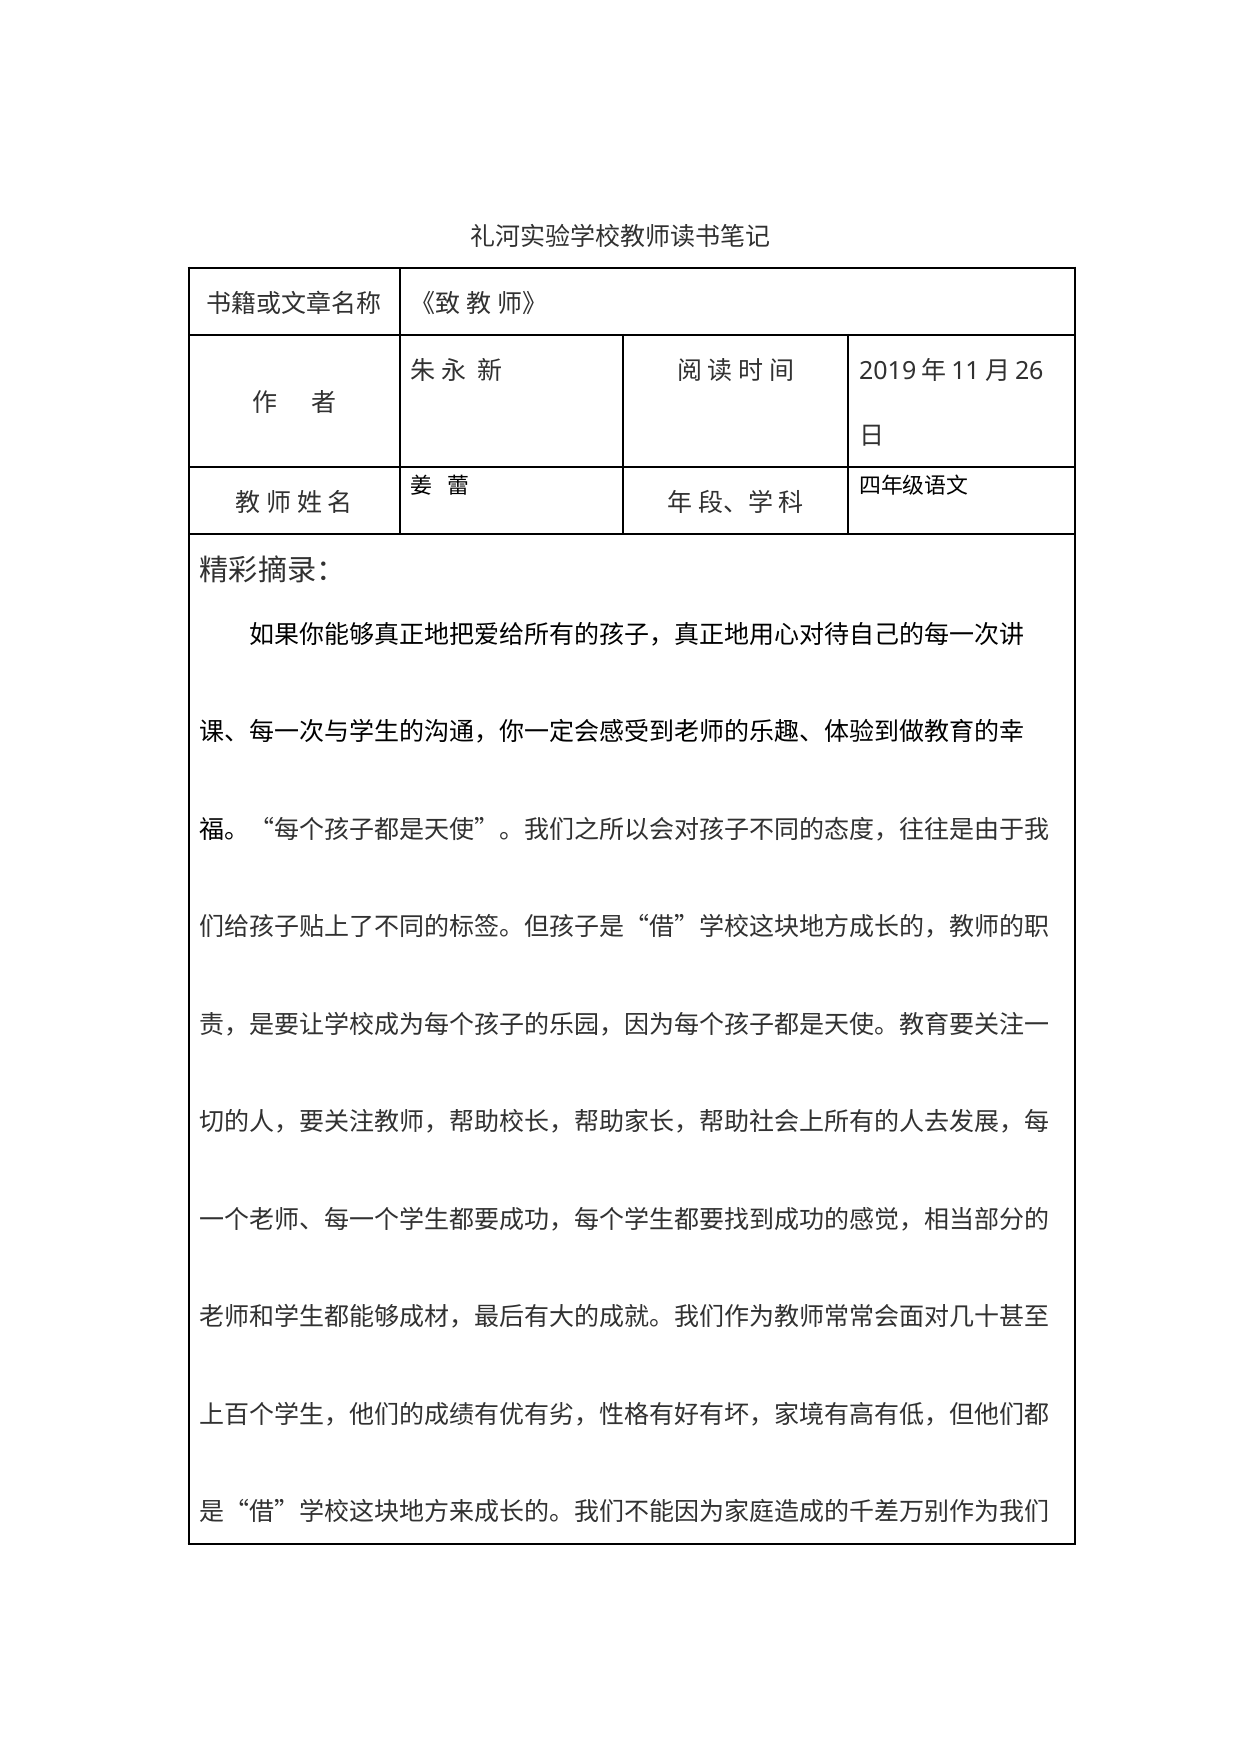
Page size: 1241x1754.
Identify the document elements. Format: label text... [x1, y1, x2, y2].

text 礼河实验学校教师读书笔记 [187, 202, 1053, 267]
table_cell 姜 蕾 [401, 468, 622, 533]
table_cell 朱 永 新 [401, 336, 622, 466]
table_cell 2019年11月26日 [849, 336, 1074, 466]
table_cell 作 者 [190, 336, 399, 466]
table_cell 阅 读 时 间 [624, 336, 847, 466]
table_cell 年 段、学 科 [624, 468, 847, 533]
table_header 《致 教 师》 [401, 269, 1074, 334]
table_cell 四年级语文 [849, 468, 1074, 533]
table_cell 教 师 姓 名 [190, 468, 399, 533]
table_header 书籍或文章名称 [190, 269, 399, 334]
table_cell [190, 535, 1074, 1542]
